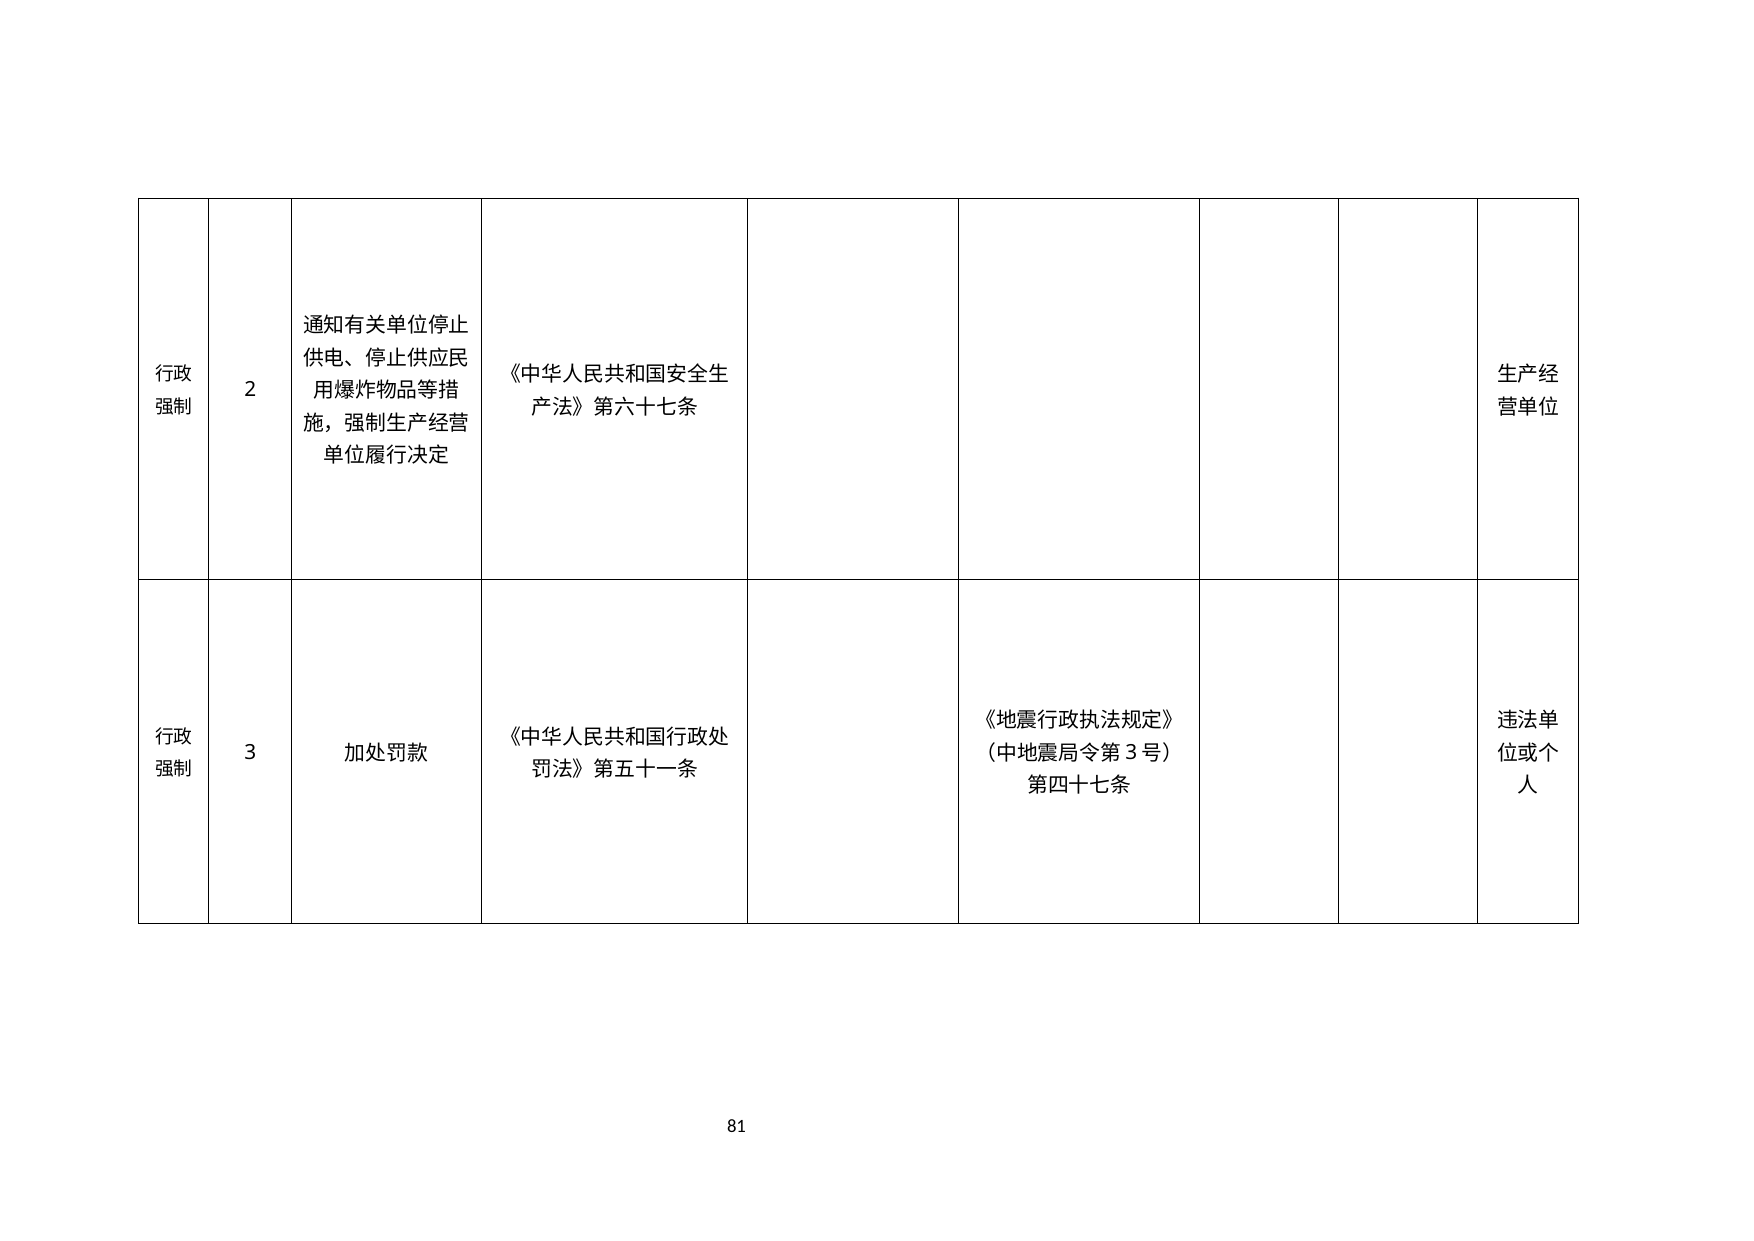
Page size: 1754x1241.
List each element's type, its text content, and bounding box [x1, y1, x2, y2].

table_cell 生产经营单位 [1478, 199, 1578, 579]
table_cell 2 [209, 199, 291, 579]
table_cell [1339, 199, 1477, 579]
table_cell 3 [209, 580, 291, 923]
table_cell 《中华人民共和国行政处罚法》第五十一条 [482, 580, 747, 923]
table_cell [1200, 199, 1338, 579]
table_cell 《地震行政执法规定》（中地震局令第3号）第四十七条 [959, 580, 1199, 923]
table_cell 加处罚款 [292, 580, 481, 923]
table_cell 行政强制 [139, 199, 208, 579]
table_cell 行政强制 [139, 580, 208, 923]
table_cell [1339, 580, 1477, 923]
table_cell [748, 199, 958, 579]
table_cell [748, 580, 958, 923]
table_cell 《中华人民共和国安全生产法》第六十七条 [482, 199, 747, 579]
table_cell 通知有关单位停止供电、停止供应民用爆炸物品等措施，强制生产经营单位履行决定 [292, 199, 481, 579]
table_cell [1200, 580, 1338, 923]
table_cell 违法单位或个人 [1478, 580, 1578, 923]
table_cell [959, 199, 1199, 579]
